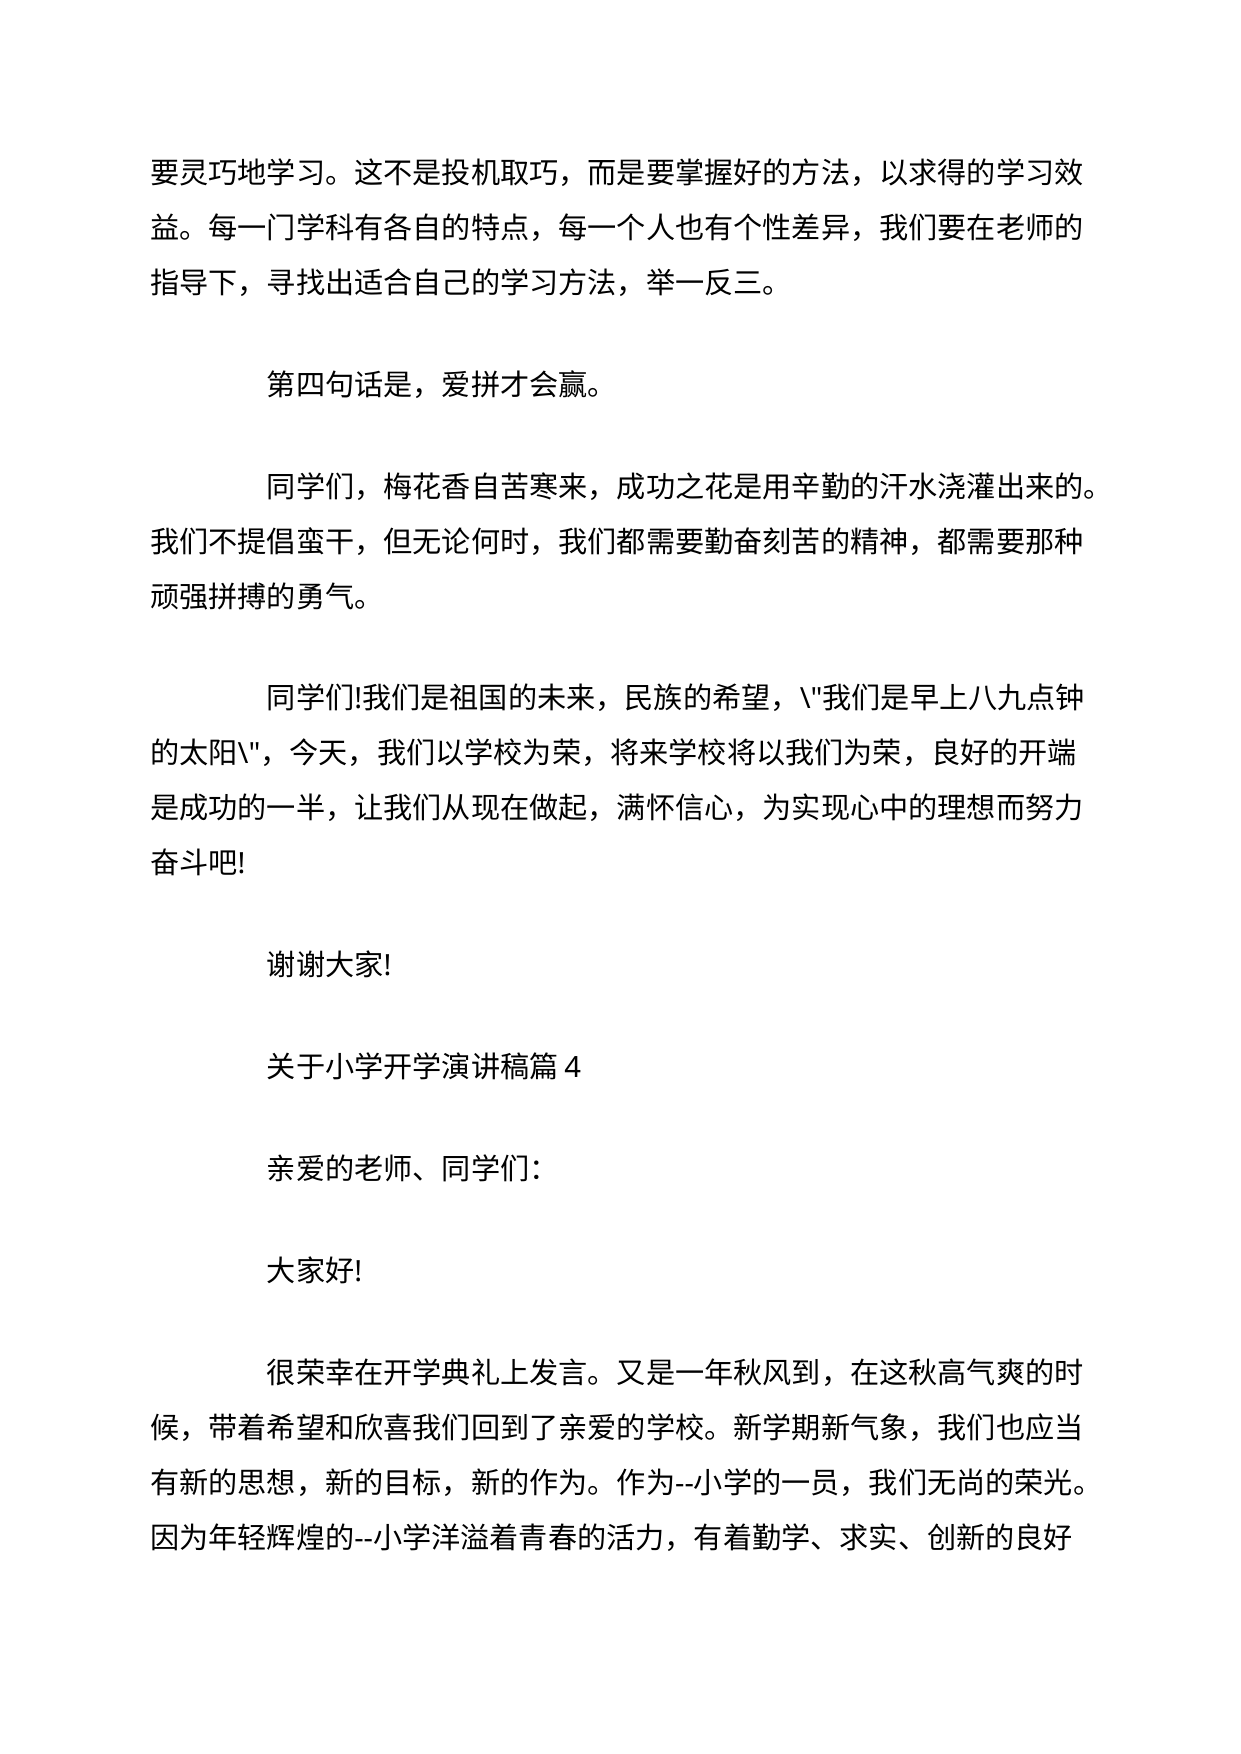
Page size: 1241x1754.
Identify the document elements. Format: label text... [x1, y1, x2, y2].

text 同学们，梅花香自苦寒来，成功之花是用辛勤的汗水浇灌出来的。我们不提倡蛮干，但无论何时，我们都需要勤奋刻苦的精神，都需要那种顽强拼搏的勇气。 [150, 463, 1090, 615]
text 谢谢大家! [150, 942, 1090, 984]
text 第四句话是，爱拼才会赢。 [150, 362, 1090, 404]
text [150, 150, 1090, 302]
text 关于小学开学演讲稿篇4 [150, 1044, 1090, 1086]
text 大家好! [150, 1247, 1090, 1290]
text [150, 1349, 1090, 1557]
text 亲爱的老师、同学们： [150, 1146, 1090, 1188]
text 同学们!我们是祖国的未来，民族的希望，\"我们是早上八九点钟的太阳\"，今天，我们以学校为荣，将来学校将以我们为荣，良好的开端是成功的一半，让我们从现在做起，满怀信心，为实现心中的理想而努力奋斗吧! [150, 675, 1090, 882]
